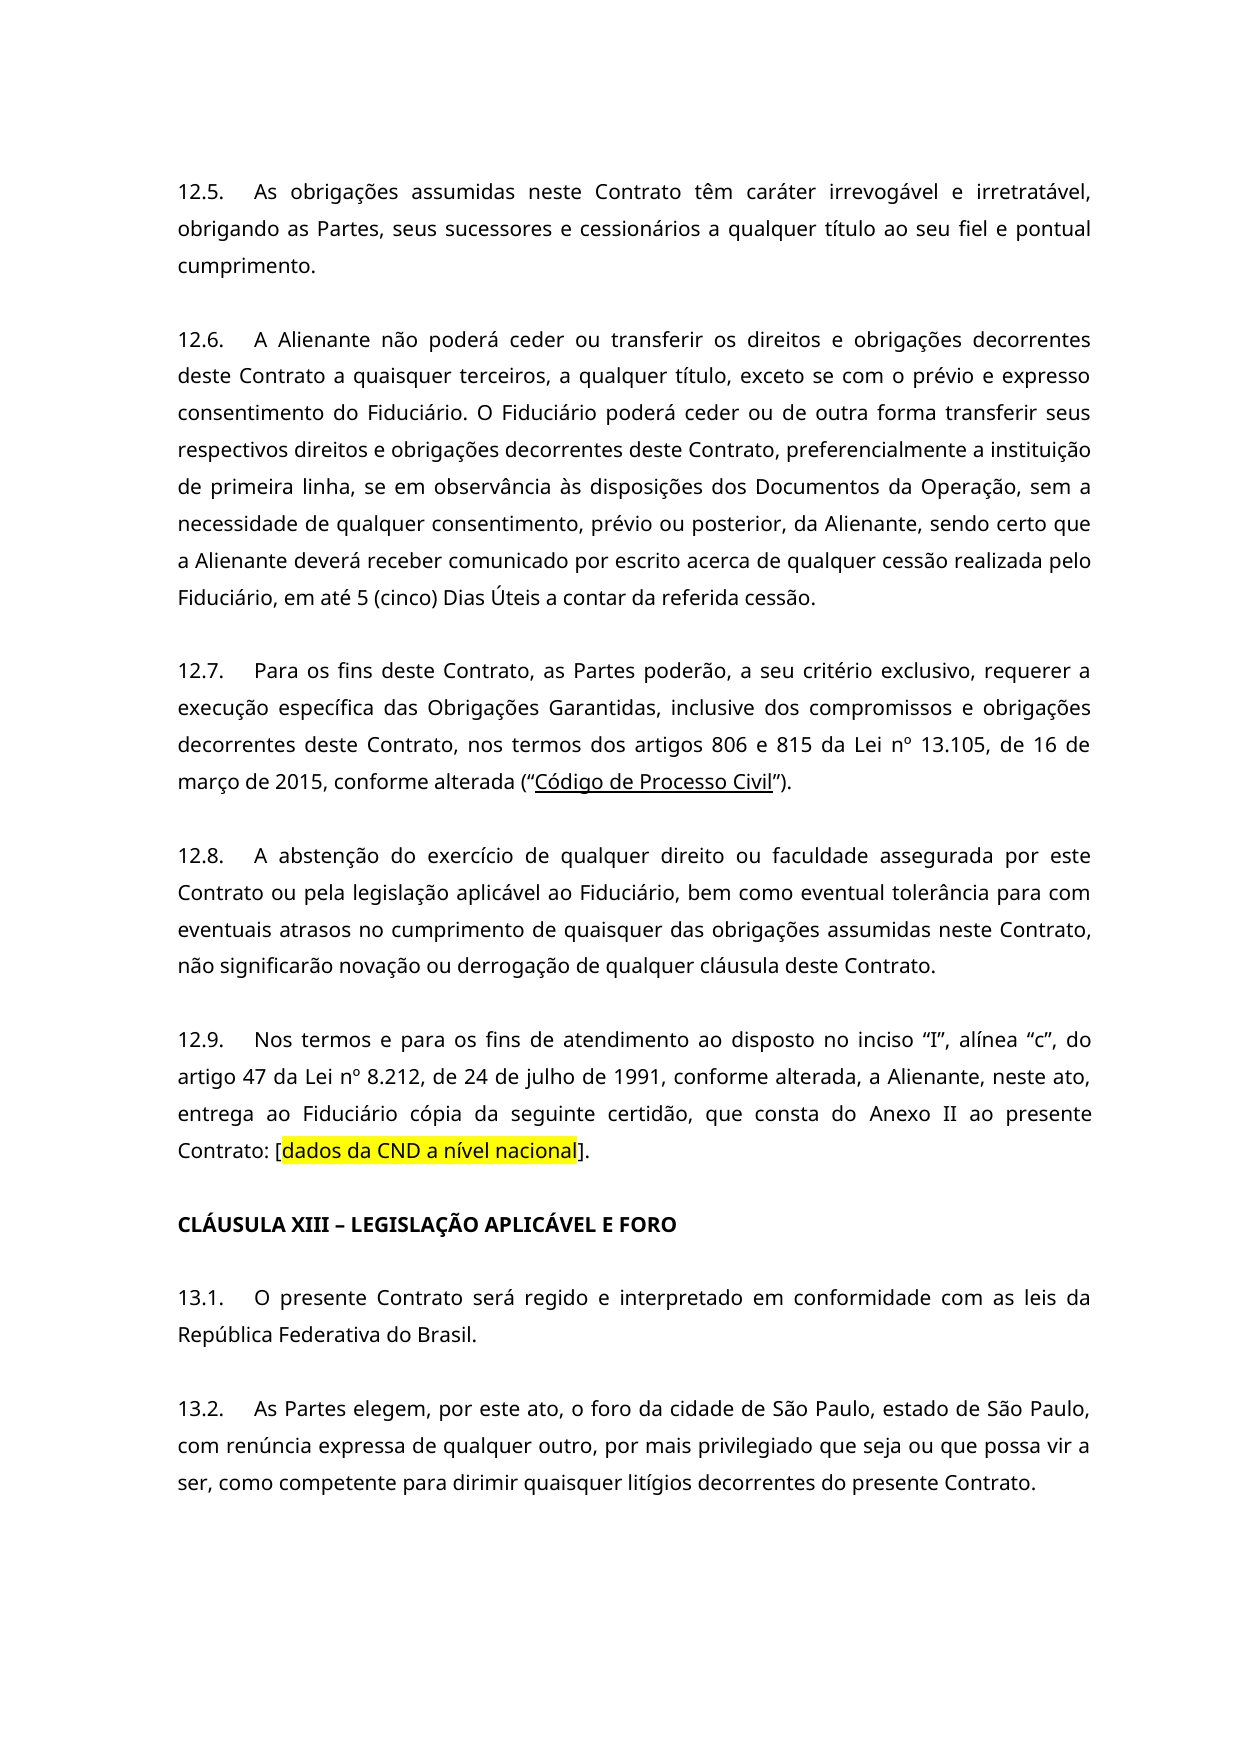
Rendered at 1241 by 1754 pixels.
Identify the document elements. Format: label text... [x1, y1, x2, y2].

list As Partes elegem, por este ato, o foro da cidade de São Paulo, estado de São Paulo, com renúncia expressa de qualquer outro, por mais privilegiado que seja ou que possa vir a ser, como competente para dirimir quaisquer litígios decorrentes do presente Contrato. [177, 1394, 1092, 1496]
list O presente Contrato será regido e interpretado em conformidade com as leis da República Federativa do Brasil. [177, 1283, 1092, 1349]
list As obrigações assumidas neste Contrato têm caráter irrevogável e irretratável, obrigando as Partes, seus sucessores e cessionários a qualquer título ao seu fiel e pontual cumprimento. [177, 177, 1092, 279]
list A Alienante não poderá ceder ou transferir os direitos e obrigações decorrentes deste Contrato a quaisquer terceiros, a qualquer título, exceto se com o prévio e expresso consentimento do Fiduciário. O Fiduciário poderá ceder ou de outra forma transferir seus respectivos direitos e obrigações decorrentes deste Contrato, preferencialmente a instituição de primeira linha, se em observância às disposições dos Documentos da Operação, sem a necessidade de qualquer consentimento, prévio ou posterior, da Alienante, sendo certo que a Alienante deverá receber comunicado por escrito acerca de qualquer cessão realizada pelo Fiduciário, em até 5 (cinco) Dias Úteis a contar da referida cessão. [177, 325, 1092, 611]
text CLÁUSULA XIII – LEGISLAÇÃO APLICÁVEL E FORO [177, 1210, 1092, 1238]
list Para os fins deste Contrato, as Partes poderão, a seu critério exclusivo, requerer a execução específica das Obrigações Garantidas, inclusive dos compromissos e obrigações decorrentes deste Contrato, nos termos dos artigos 806 e 815 da Lei nº 13.105, de 16 de março de 2015, conforme alterada (“Código de Processo Civil”). [177, 657, 1092, 796]
list Nos termos e para os fins de atendimento ao disposto no inciso “I”, alínea “c”, do artigo 47 da Lei nº 8.212, de 24 de julho de 1991, conforme alterada, a Alienante, neste ato, entrega ao Fiduciário cópia da seguinte certidão, que consta do Anexo II ao presente Contrato: [dados da CND a nível nacional]. [177, 1025, 1092, 1164]
list A abstenção do exercício de qualquer direito ou faculdade assegurada por este Contrato ou pela legislação aplicável ao Fiduciário, bem como eventual tolerância para com eventuais atrasos no cumprimento de quaisquer das obrigações assumidas neste Contrato, não significarão novação ou derrogação de qualquer cláusula deste Contrato. [177, 841, 1092, 980]
